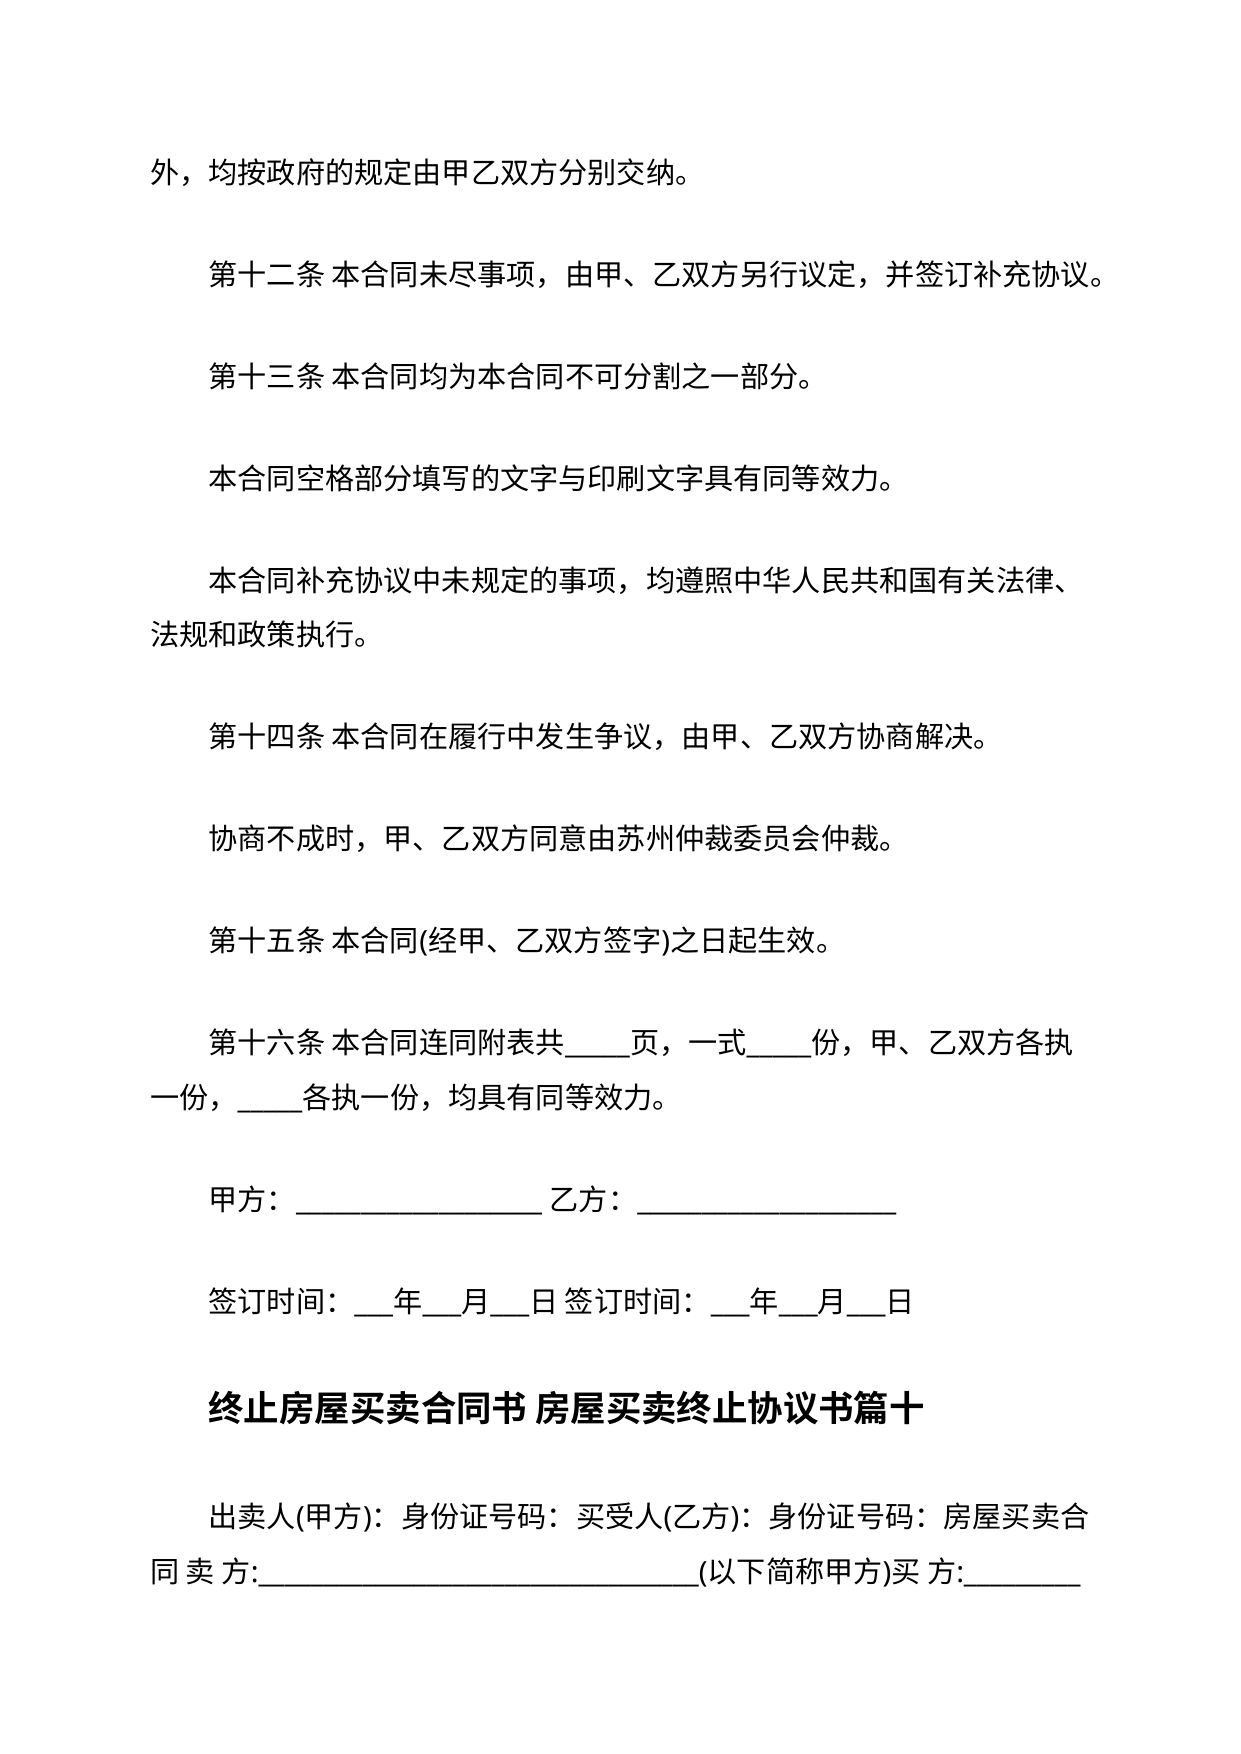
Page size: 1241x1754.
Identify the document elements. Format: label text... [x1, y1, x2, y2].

text 协商不成时，甲、乙双方同意由苏州仲裁委员会仲裁。 [150, 816, 1090, 858]
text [150, 1494, 1090, 1591]
text 签订时间：___年___月___日 签订时间：___年___月___日 [150, 1278, 1090, 1321]
text 甲方：___________________ 乙方：____________________ [150, 1176, 1090, 1219]
text 第十五条 本合同(经甲、乙双方签字)之日起生效。 [150, 917, 1090, 960]
text 本合同空格部分填写的文字与印刷文字具有同等效力。 [150, 455, 1090, 498]
text 第十三条 本合同均为本合同不可分割之一部分。 [150, 353, 1090, 396]
text 终止房屋买卖合同书 房屋买卖终止协议书篇十 [150, 1380, 1090, 1431]
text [150, 150, 1090, 192]
text 第十六条 本合同连同附表共_____页，一式_____份，甲、乙双方各执一份，_____各执一份，均具有同等效力。 [150, 1019, 1090, 1117]
text 第十二条 本合同未尽事项，由甲、乙双方另行议定，并签订补充协议。 [150, 252, 1090, 294]
text 第十四条 本合同在履行中发生争议，由甲、乙双方协商解决。 [150, 714, 1090, 756]
text 本合同补充协议中未规定的事项，均遵照中华人民共和国有关法律、法规和政策执行。 [150, 557, 1090, 654]
